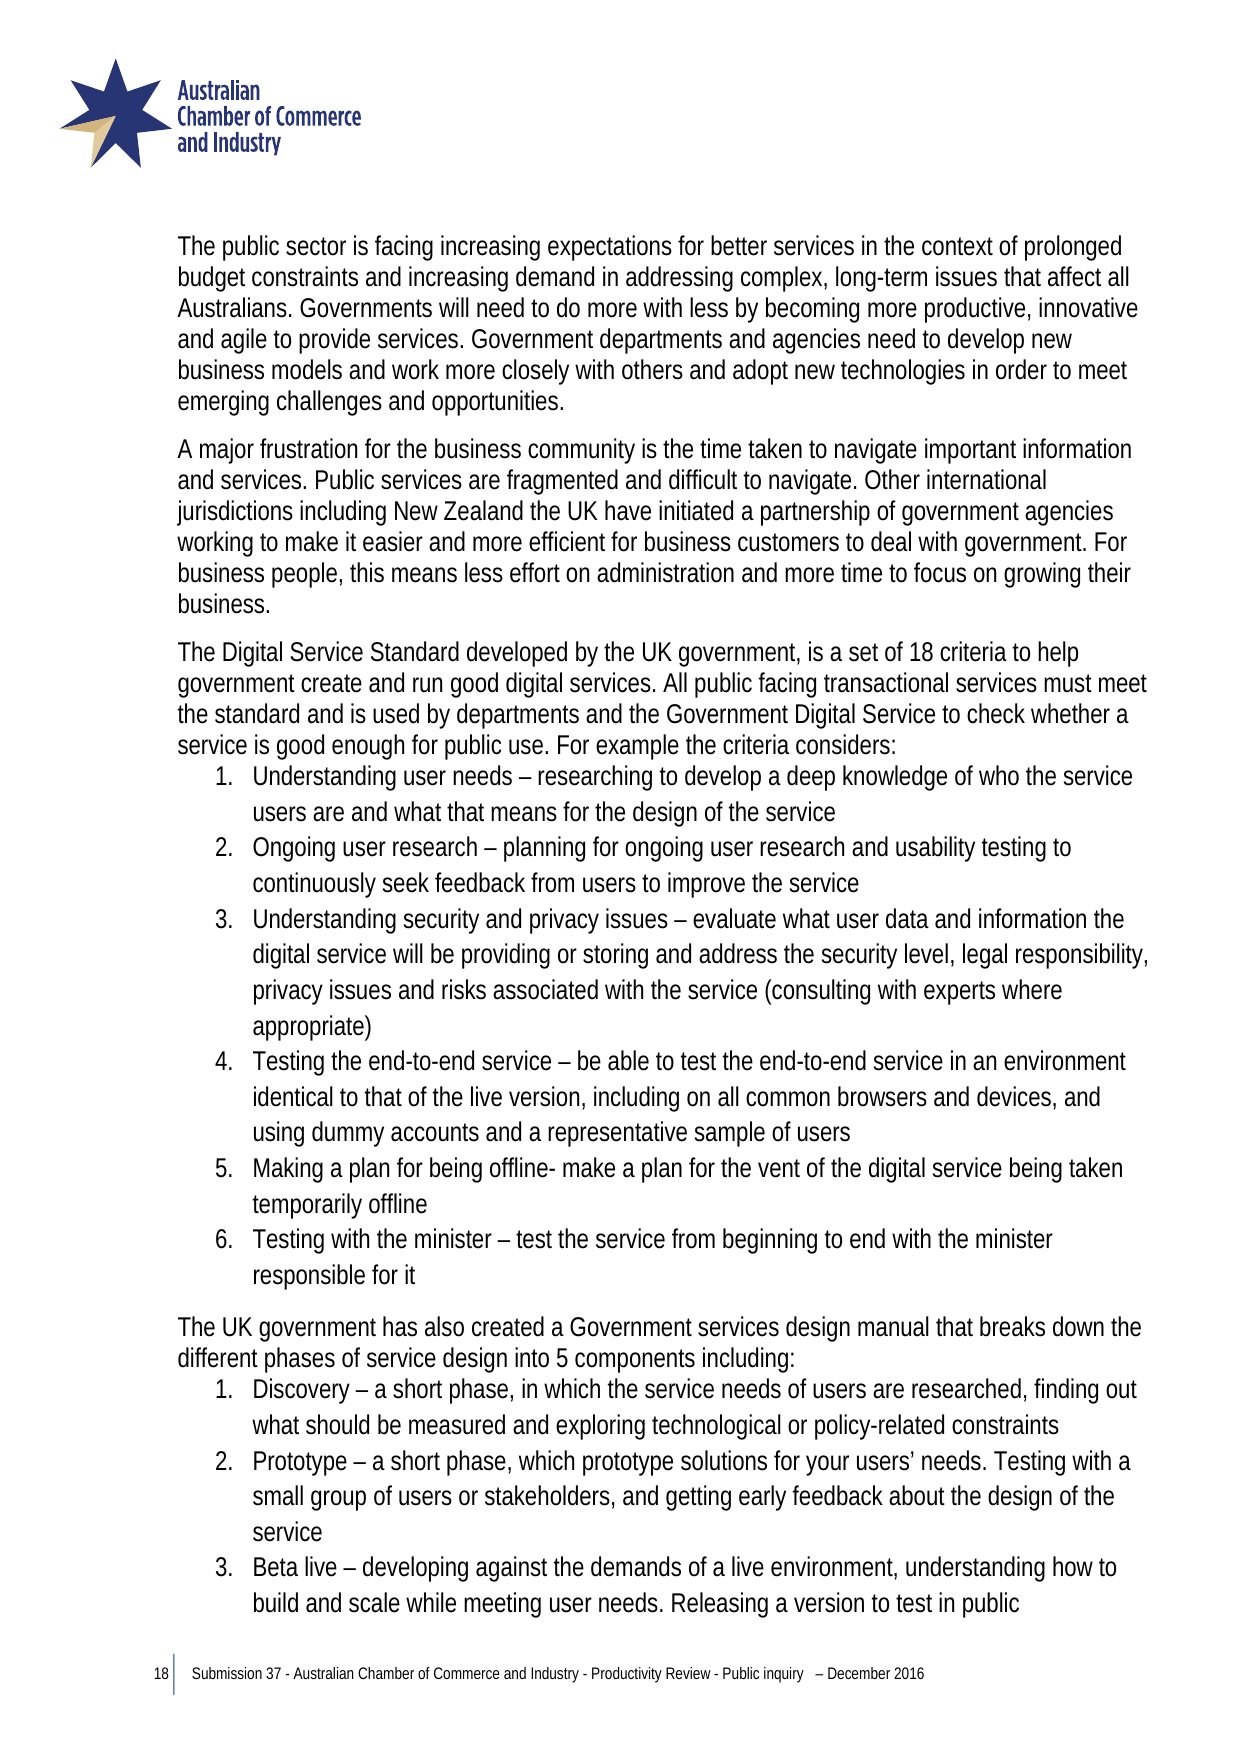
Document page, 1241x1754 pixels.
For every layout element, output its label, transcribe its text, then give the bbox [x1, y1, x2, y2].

list Discovery – a short phase, in which the service needs of users are researched, finding out what should be measured and exploring technological or policy-related constraints [215, 1373, 1152, 1440]
list Understanding security and privacy issues – evaluate what user data and information the digital service will be providing or storing and address the security level, legal responsibility, privacy issues and risks associated with the service (consulting with experts where appropriate) [215, 903, 1152, 1041]
list Prototype – a short phase, which prototype solutions for your users’ needs. Testing with a small group of users or stakeholders, and getting early feedback about the design of the service [215, 1445, 1152, 1547]
list Beta live – developing against the demands of a live environment, understanding how to build and scale while meeting user needs. Releasing a version to test in public [215, 1552, 1152, 1618]
text The Digital Service Standard developed by the UK government, is a set of 18 criteria to help government create and run good digital services. All public facing transactional services must meet the standard and is used by departments and the Government Digital Service to check whether a service is good enough for public use. For example the criteria considers: [177, 636, 1152, 760]
list Testing the end-to-end service – be able to test the end-to-end service in an environment identical to that of the live version, including on all common browsers and devices, and using dummy accounts and a representative sample of users [215, 1045, 1152, 1148]
list Ongoing user research – planning for ongoing user research and usability testing to continuously seek feedback from users to improve the service [215, 832, 1152, 898]
list Understanding user needs – researching to develop a deep knowledge of who the service users are and what that means for the design of the service [215, 760, 1152, 827]
text The UK government has also created a Government services design manual that breaks down the different phases of service design into 5 components including: [177, 1311, 1152, 1373]
text The public sector is facing increasing expectations for better services in the context of prolonged budget constraints and increasing demand in addressing complex, long-term issues that affect all Australians. Governments will need to do more with less by becoming more productive, innovative and agile to provide services. Government departments and agencies need to develop new business models and work more closely with others and adopt new technologies in order to meet emerging challenges and opportunities. [177, 230, 1152, 417]
text A major frustration for the business community is the time taken to navigate important information and services. Public services are fragmented and difficult to navigate. Other international jurisdictions including New Zealand the UK have initiated a partnership of government agencies working to make it easier and more efficient for business customers to deal with government. For business people, this means less effort on administration and more time to focus on growing their business. [177, 433, 1152, 619]
list Testing with the minister – test the service from beginning to end with the minister responsible for it [215, 1223, 1152, 1290]
list Making a plan for being offline- make a plan for the vent of the digital service being taken temporarily offline [215, 1152, 1152, 1219]
